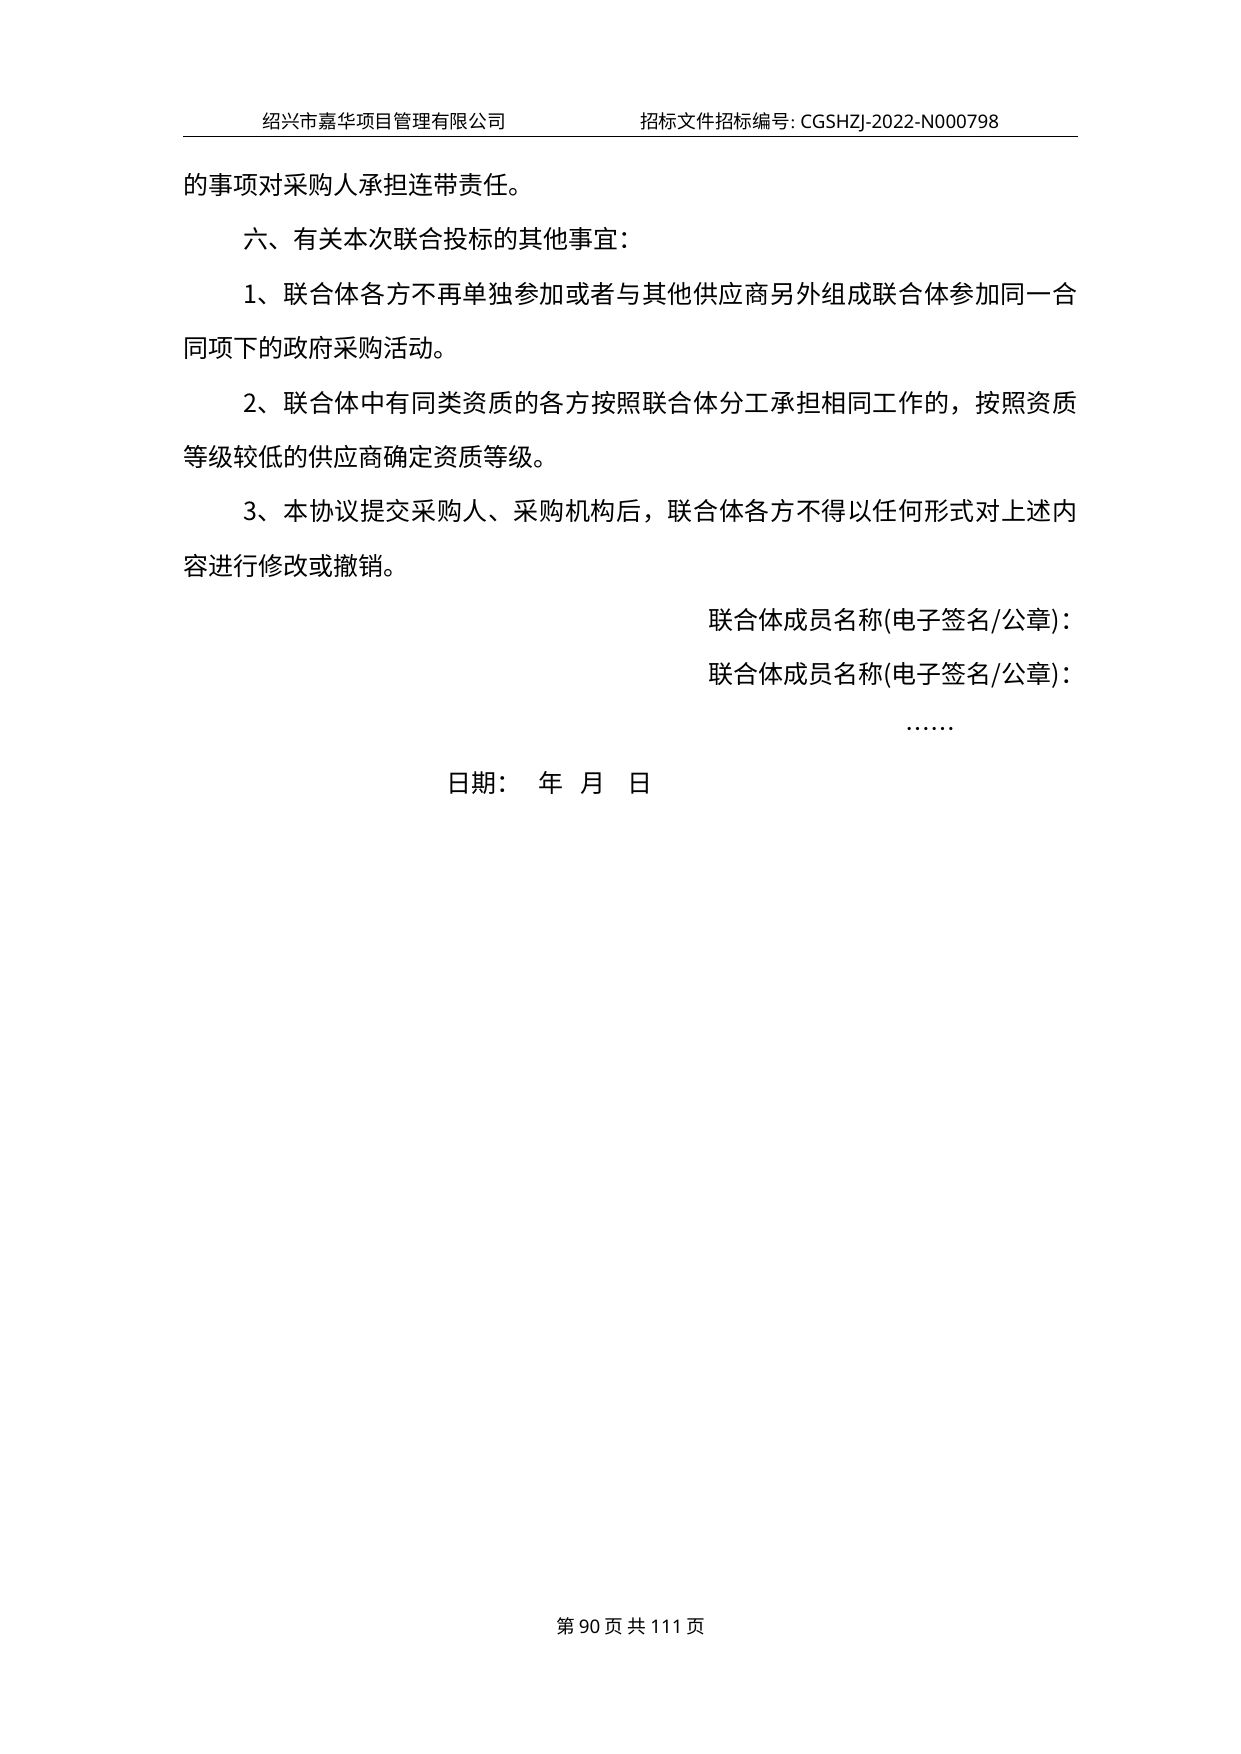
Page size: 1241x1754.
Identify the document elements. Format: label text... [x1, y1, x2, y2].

text 2、联合体中有同类资质的各方按照联合体分工承担相同工作的，按照资质等级较低的供应商确定资质等级。 [183, 383, 1078, 474]
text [183, 166, 1078, 202]
text 联合体成员名称(电子签名/公章)： [183, 601, 1078, 637]
text …… [183, 709, 1078, 746]
text 1、联合体各方不再单独参加或者与其他供应商另外组成联合体参加同一合同项下的政府采购活动。 [183, 274, 1078, 365]
text 日期： 年 月 日 [183, 764, 1078, 800]
text 联合体成员名称(电子签名/公章)： [183, 655, 1078, 691]
text 六、有关本次联合投标的其他事宜： [183, 220, 1078, 256]
text 3、本协议提交采购人、采购机构后，联合体各方不得以任何形式对上述内容进行修改或撤销。 [183, 492, 1078, 582]
